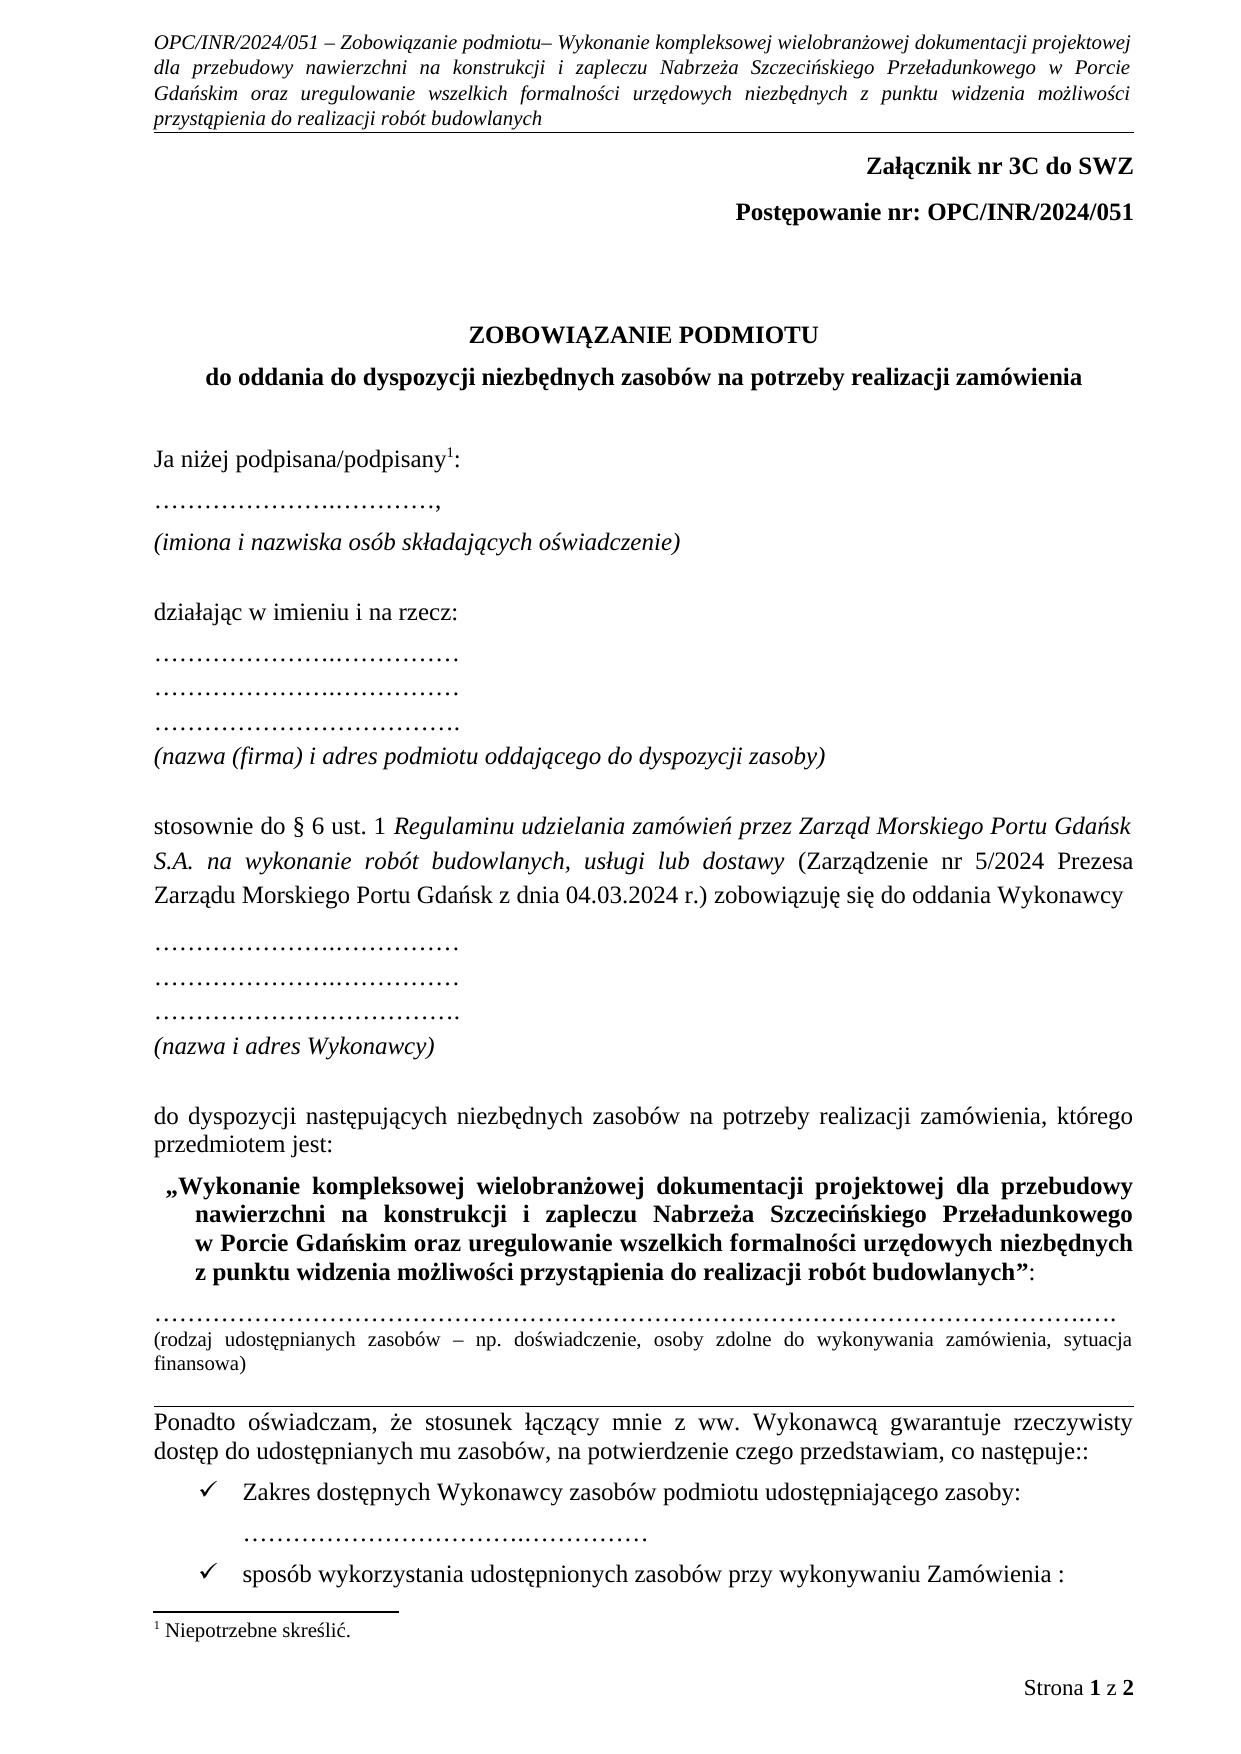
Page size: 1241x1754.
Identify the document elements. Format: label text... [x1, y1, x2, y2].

text …………………………….…………… [242, 1518, 1134, 1547]
text Ja niżej podpisana/podpisany: [153, 444, 1134, 473]
text ………………………………. [153, 996, 1134, 1025]
text Postępowanie nr: OPC/INR/2024/051 [153, 197, 1134, 225]
text Załącznik nr 3C do SWZ [153, 151, 1134, 180]
text działając w imieniu i na rzecz: [153, 597, 1134, 625]
text ………………….…………… [153, 927, 1134, 956]
text (imiona i nazwiska osób składających oświadczenie) [153, 527, 1134, 555]
text ………………….…………… [153, 672, 1134, 701]
text ………………………………………………………………………………………………….…. [153, 1298, 1134, 1327]
text ………………………………. [153, 707, 1134, 736]
text stosownie do § 6 ust. 1 Regulaminu udzielania zamówień przez Zarząd Morskiego Portu Gdańsk S.A. na wykonanie robót budowlanych, usługi lub dostawy (Zarządzenie nr 5/2024 Prezesa Zarządu Morskiego Portu Gdańsk z dnia 04.03.2024 r.) zobowiązuję się do oddania Wykonawcy [153, 811, 1134, 909]
list Zakres dostępnych Wykonawcy zasobów podmiotu udostępniającego zasoby: [198, 1477, 1134, 1506]
text ………………….…………, [153, 485, 1134, 514]
text ………………….…………… [153, 638, 1134, 667]
list sposób wykorzystania udostępnionych zasobów przy wykonywaniu Zamówienia : [198, 1559, 1134, 1588]
text do oddania do dyspozycji niezbędnych zasobów na potrzeby realizacji zamówienia [153, 362, 1134, 390]
text ZOBOWIĄZANIE PODMIOTU [153, 320, 1134, 349]
text „Wykonanie kompleksowej wielobranżowej dokumentacji projektowej dla przebudowy nawierzchni na konstrukcji i zapleczu Nabrzeża Szczecińskiego Przeładunkowego w Porcie Gdańskim oraz uregulowanie wszelkich formalności urzędowych niezbędnych z punktu widzenia możliwości przystąpienia do realizacji robót budowlanych”: [153, 1171, 1134, 1286]
text (nazwa i adres Wykonawcy) [153, 1031, 1134, 1059]
text (rodzaj udostępnianych zasobów – np. doświadczenie, osoby zdolne do wykonywania zamówienia, sytuacja finansowa) [153, 1327, 1134, 1375]
text ………………….…………… [153, 962, 1134, 991]
text Ponadto oświadczam, że stosunek łączący mnie z ww. Wykonawcą gwarantuje rzeczywisty dostęp do udostępnianych mu zasobów, na potwierdzenie czego przedstawiam, co następuje:: [153, 1407, 1134, 1464]
text (nazwa (firma) i adres podmiotu oddającego do dyspozycji zasoby) [153, 741, 1134, 770]
text do dyspozycji następujących niezbędnych zasobów na potrzeby realizacji zamówienia, którego przedmiotem jest: [153, 1101, 1134, 1158]
